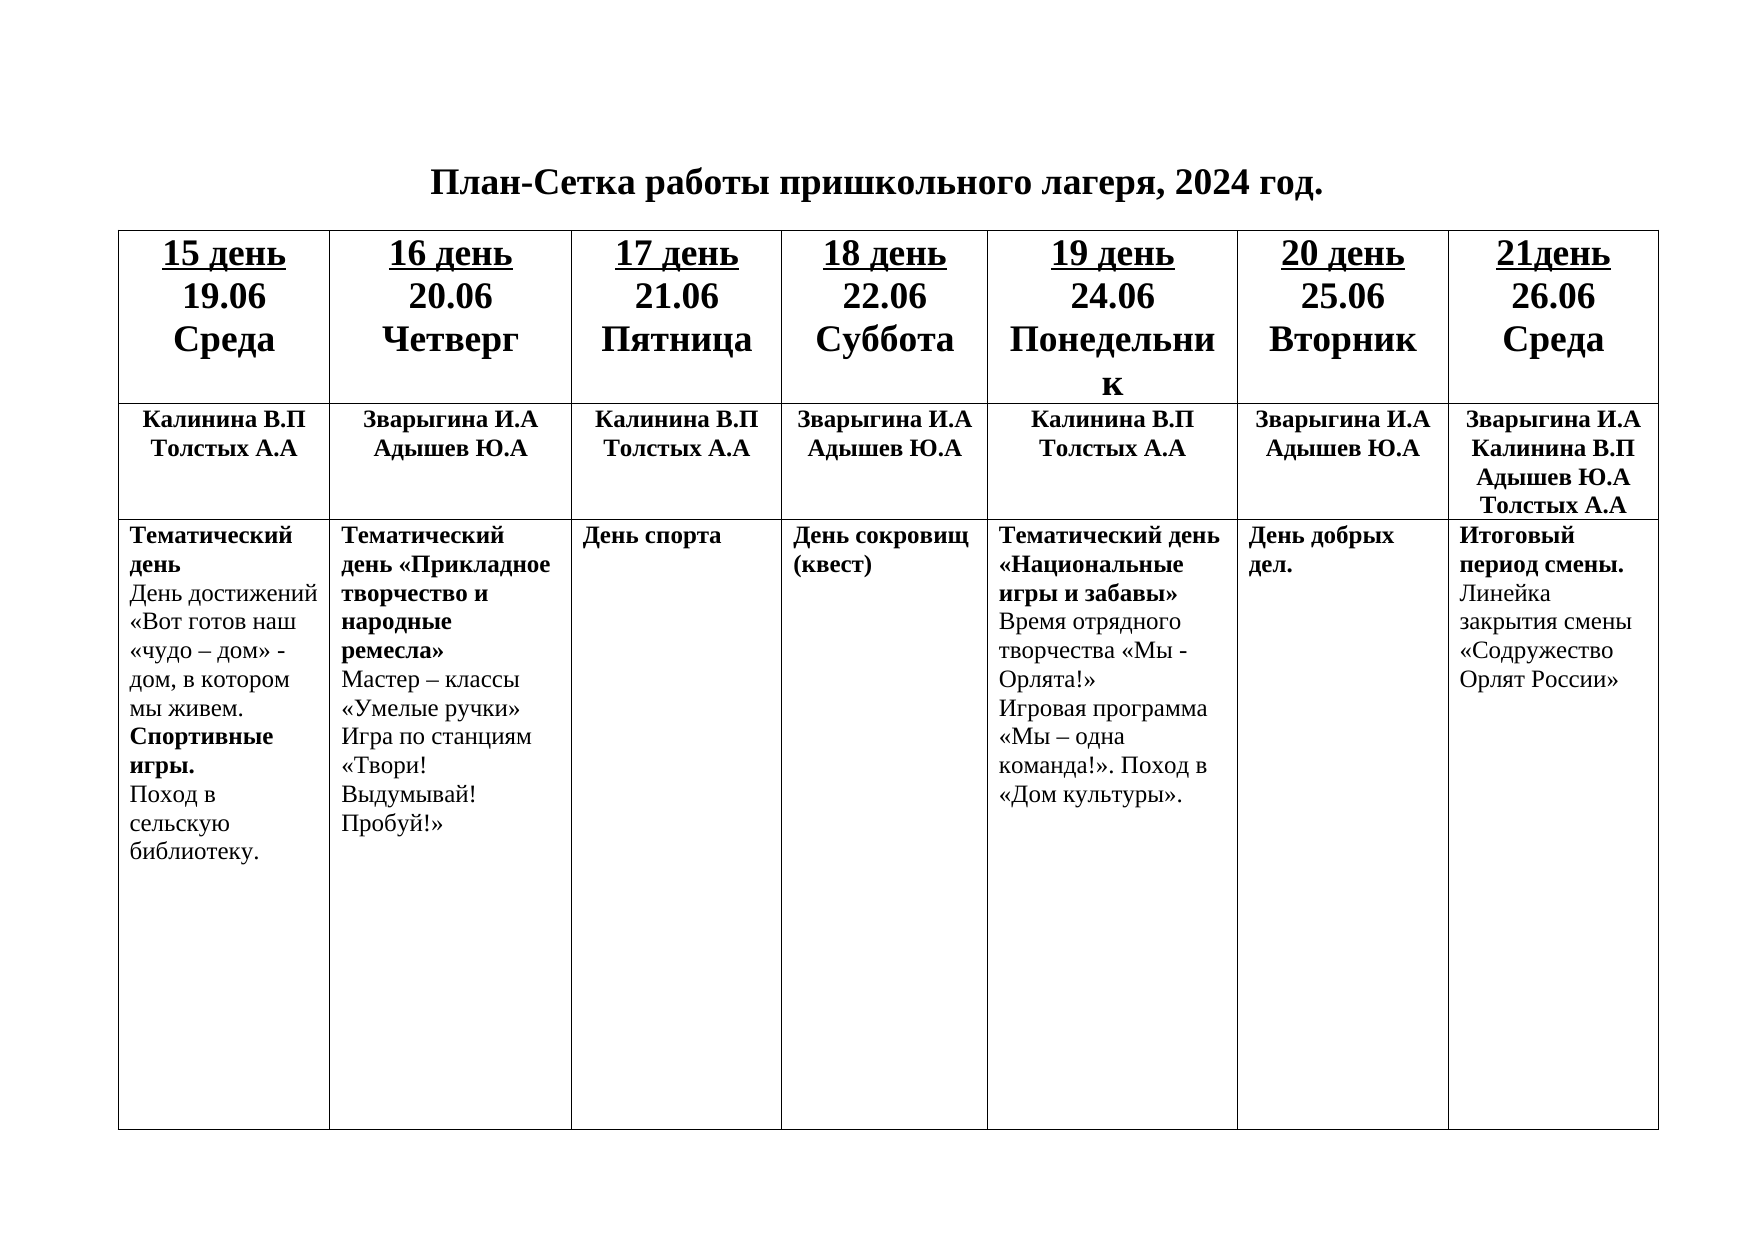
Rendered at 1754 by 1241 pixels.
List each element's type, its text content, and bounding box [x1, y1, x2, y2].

table_header 17 день 21.06 Пятница [572, 231, 781, 403]
table_cell Калинина В.П Толстых А.А [572, 404, 781, 519]
table_cell Итоговый период смены. Линейка закрытия смены «Содружество Орлят России» [1449, 520, 1658, 1129]
table_cell Тематический день «Национальные игры и забавы» Время отрядного творчества «Мы - Орлята!» Игровая программа «Мы – одна команда!». Поход в «Дом культуры». [988, 520, 1237, 1129]
table_header 21день 26.06 Среда [1449, 231, 1658, 403]
table_cell Тематический день «Прикладное творчество и народные ремесла» Мастер – классы «Умелые ручки» Игра по станциям «Твори! Выдумывай! Пробуй!» [330, 520, 571, 1129]
table_header 18 день 22.06 Суббота [782, 231, 987, 403]
table_header 15 день 19.06 Среда [119, 231, 329, 403]
table_header 16 день 20.06 Четверг [330, 231, 571, 403]
table_header 19 день 24.06 Понедельник [988, 231, 1237, 403]
table_header 20 день 25.06 Вторник [1238, 231, 1448, 403]
table_cell День сокровищ (квест) [782, 520, 987, 1129]
table_cell Зварыгина И.А Калинина В.П Адышев Ю.А Толстых А.А [1449, 404, 1658, 519]
table_cell День добрых дел. [1238, 520, 1448, 1129]
table_cell Калинина В.П Толстых А.А [119, 404, 329, 519]
table_cell Тематический день День достижений «Вот готов наш «чудо – дом» - дом, в котором мы живем. Спортивные игры. Поход в сельскую библиотеку. [119, 520, 329, 1129]
table_cell Зварыгина И.А Адышев Ю.А [330, 404, 571, 519]
table_cell День спорта [572, 520, 781, 1129]
table_cell Зварыгина И.А Адышев Ю.А [782, 404, 987, 519]
table_cell Калинина В.П Толстых А.А [988, 404, 1237, 519]
text План-Сетка работы пришкольного лагеря, 2024 год. [118, 159, 1636, 202]
table_cell Зварыгина И.А Адышев Ю.А [1238, 404, 1448, 519]
